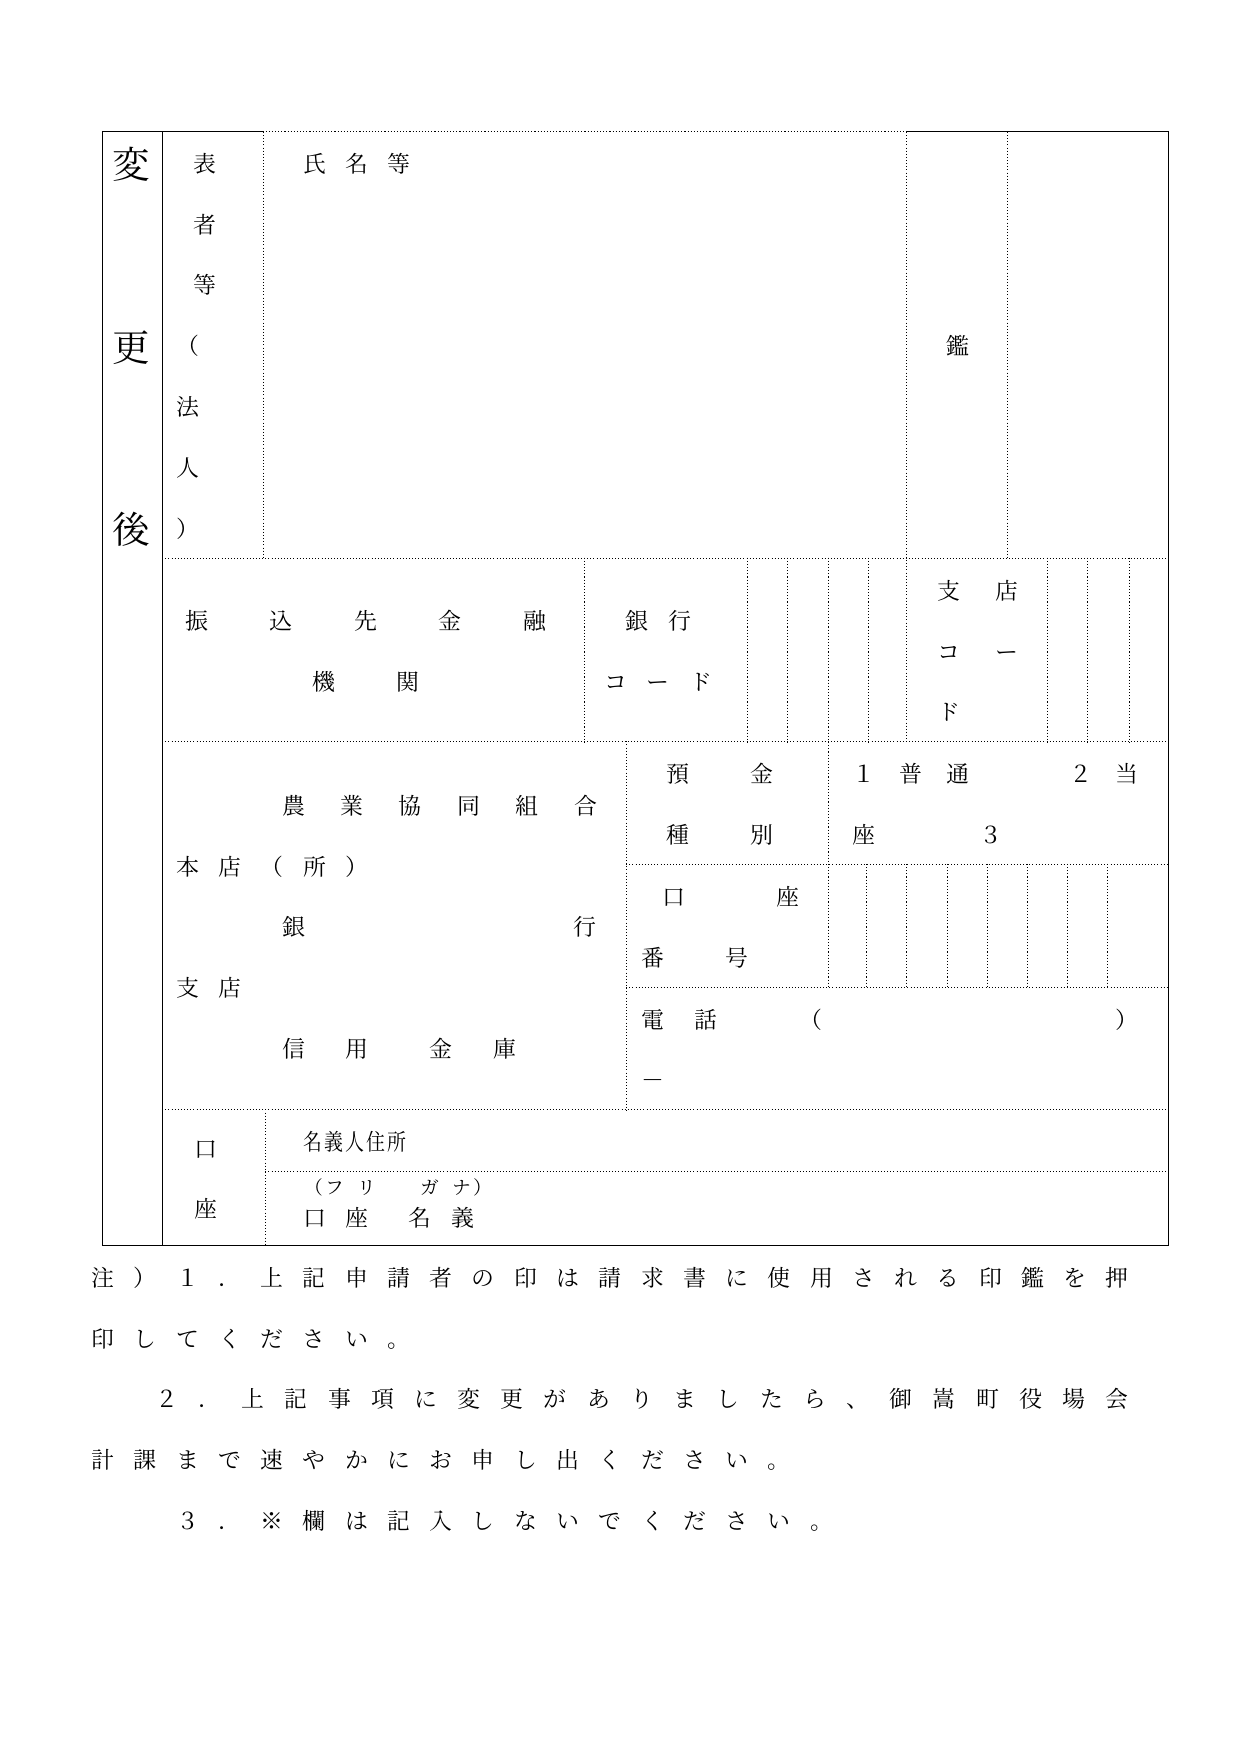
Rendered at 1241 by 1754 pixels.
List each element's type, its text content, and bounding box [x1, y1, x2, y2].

table_cell 銀行コード [585, 558, 747, 741]
table_cell [1108, 864, 1168, 987]
subtitle ２．上記事項に変更がありましたら、御嵩町役場会計課まで速やかにお申し出ください。 [91, 1368, 1149, 1489]
table_cell [1068, 864, 1108, 987]
table_cell [1008, 132, 1168, 558]
table_cell [1028, 864, 1068, 987]
table_cell 名義人住所 [266, 1109, 1168, 1171]
table_cell [1048, 558, 1087, 741]
table_cell 口 座 番 号 [627, 864, 828, 987]
table_cell [907, 864, 947, 987]
text 注）１．上記申請者の印は請求書に使用される印鑑を押印してください。 [91, 1246, 1149, 1368]
table_cell [1130, 558, 1168, 741]
table_cell 農業協同組合 本店（所） 銀 行 支店 信 用 金 庫 [163, 741, 627, 1109]
table_cell 代表 者等 （法人） [163, 132, 263, 558]
text ３．※欄は記入しないでください。 [91, 1489, 1149, 1550]
table_cell [266, 1171, 1168, 1245]
table_cell １普通 ２当座 ３ [828, 741, 1168, 864]
table_cell 電話 （ ） － [627, 987, 1168, 1109]
table_cell [987, 864, 1027, 987]
table_cell 氏名等 [263, 131, 907, 558]
table_cell [866, 864, 907, 987]
table_cell 支店コード [907, 558, 1048, 741]
table_cell [1087, 558, 1129, 741]
table_cell 印鑑 [907, 132, 1007, 558]
table_cell 変 更 後 [103, 132, 162, 1245]
table_cell [747, 558, 788, 741]
table_cell 振 込 先 金 融 機 関 [163, 558, 585, 741]
table_cell 口座 [163, 1109, 266, 1245]
table_cell [947, 864, 987, 987]
table_cell [828, 864, 866, 987]
table_cell [828, 558, 869, 741]
table_cell [869, 558, 907, 741]
table_cell 預 金 種 別 [627, 741, 828, 864]
table_cell [788, 558, 828, 741]
